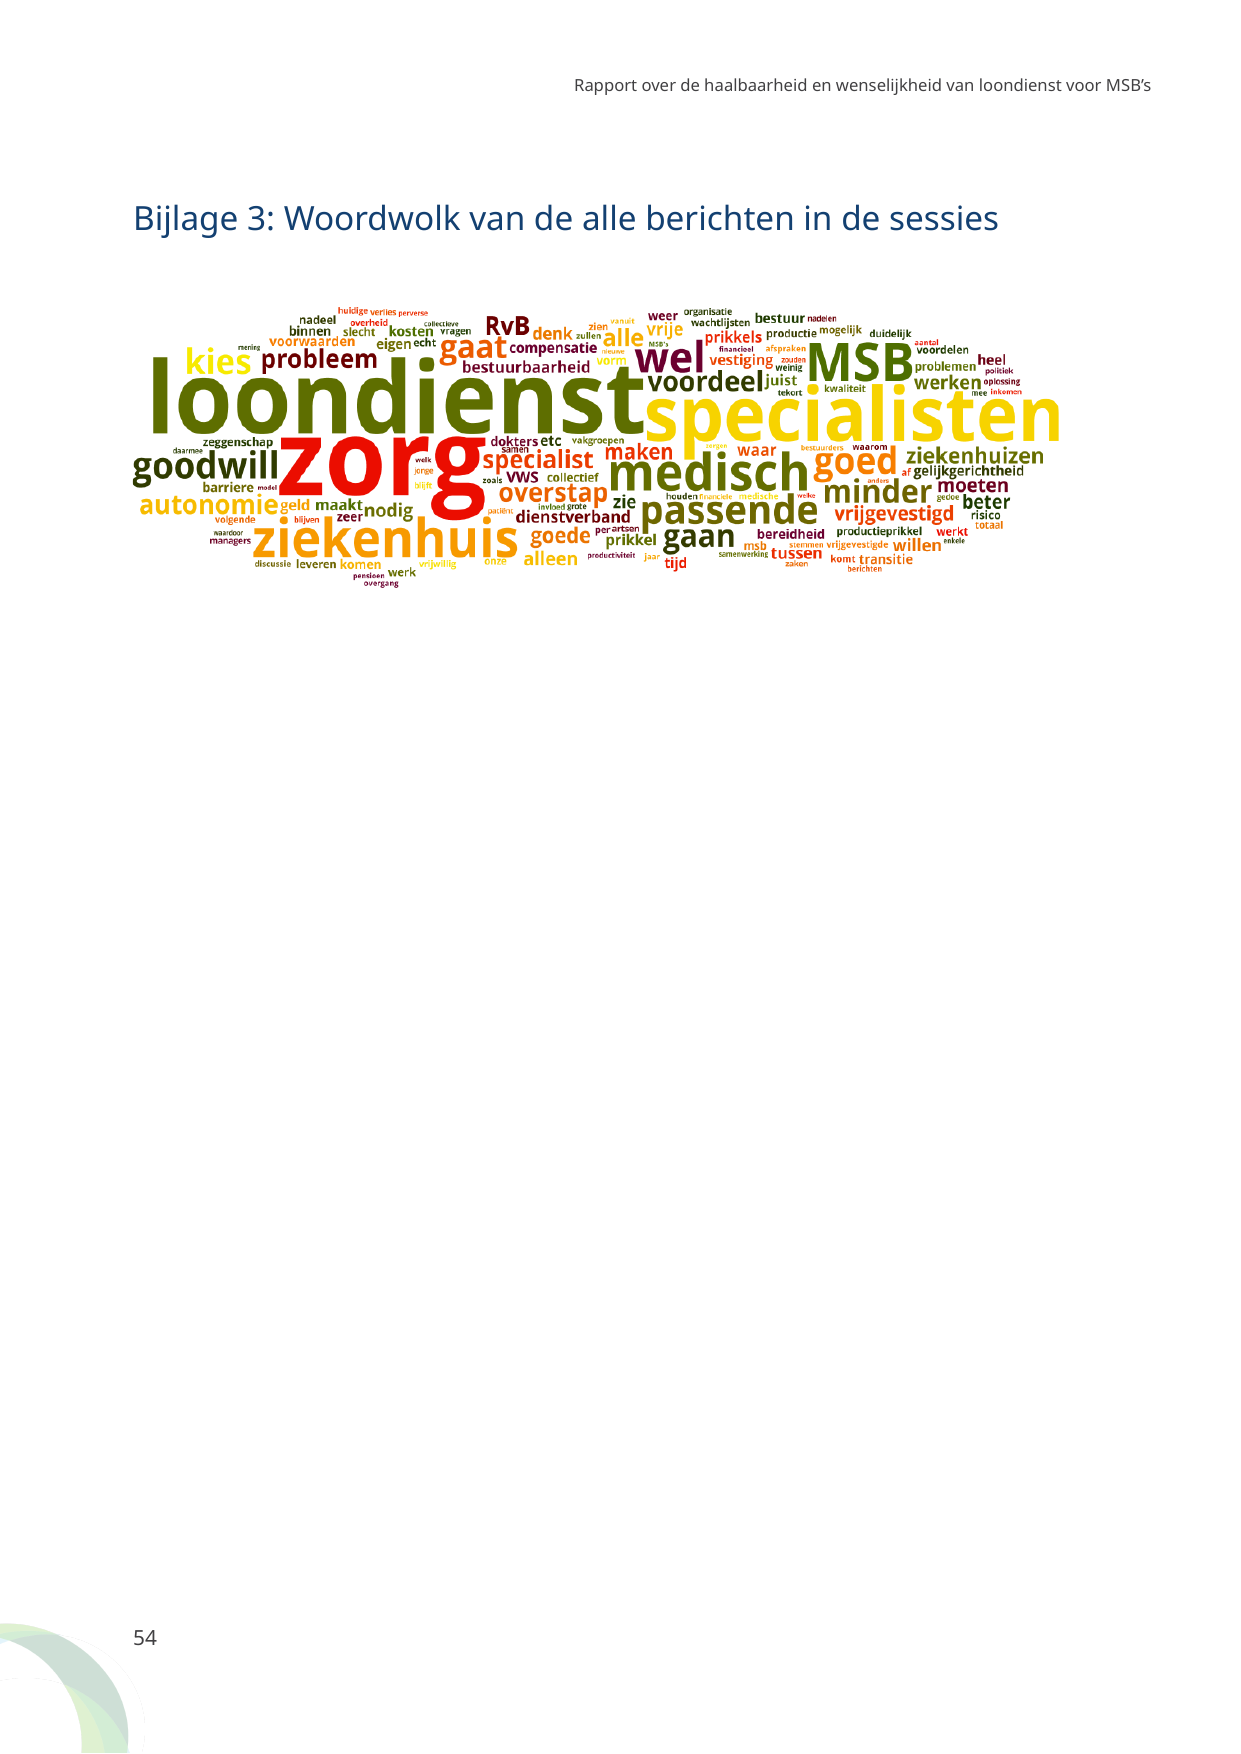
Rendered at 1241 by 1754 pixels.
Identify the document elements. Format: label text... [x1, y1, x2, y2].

subtitle Bijlage 3: Woordwolk van de alle berichten in de sessies [133, 194, 1107, 240]
picture [0, 1604, 166, 1753]
picture [132, 259, 1059, 652]
